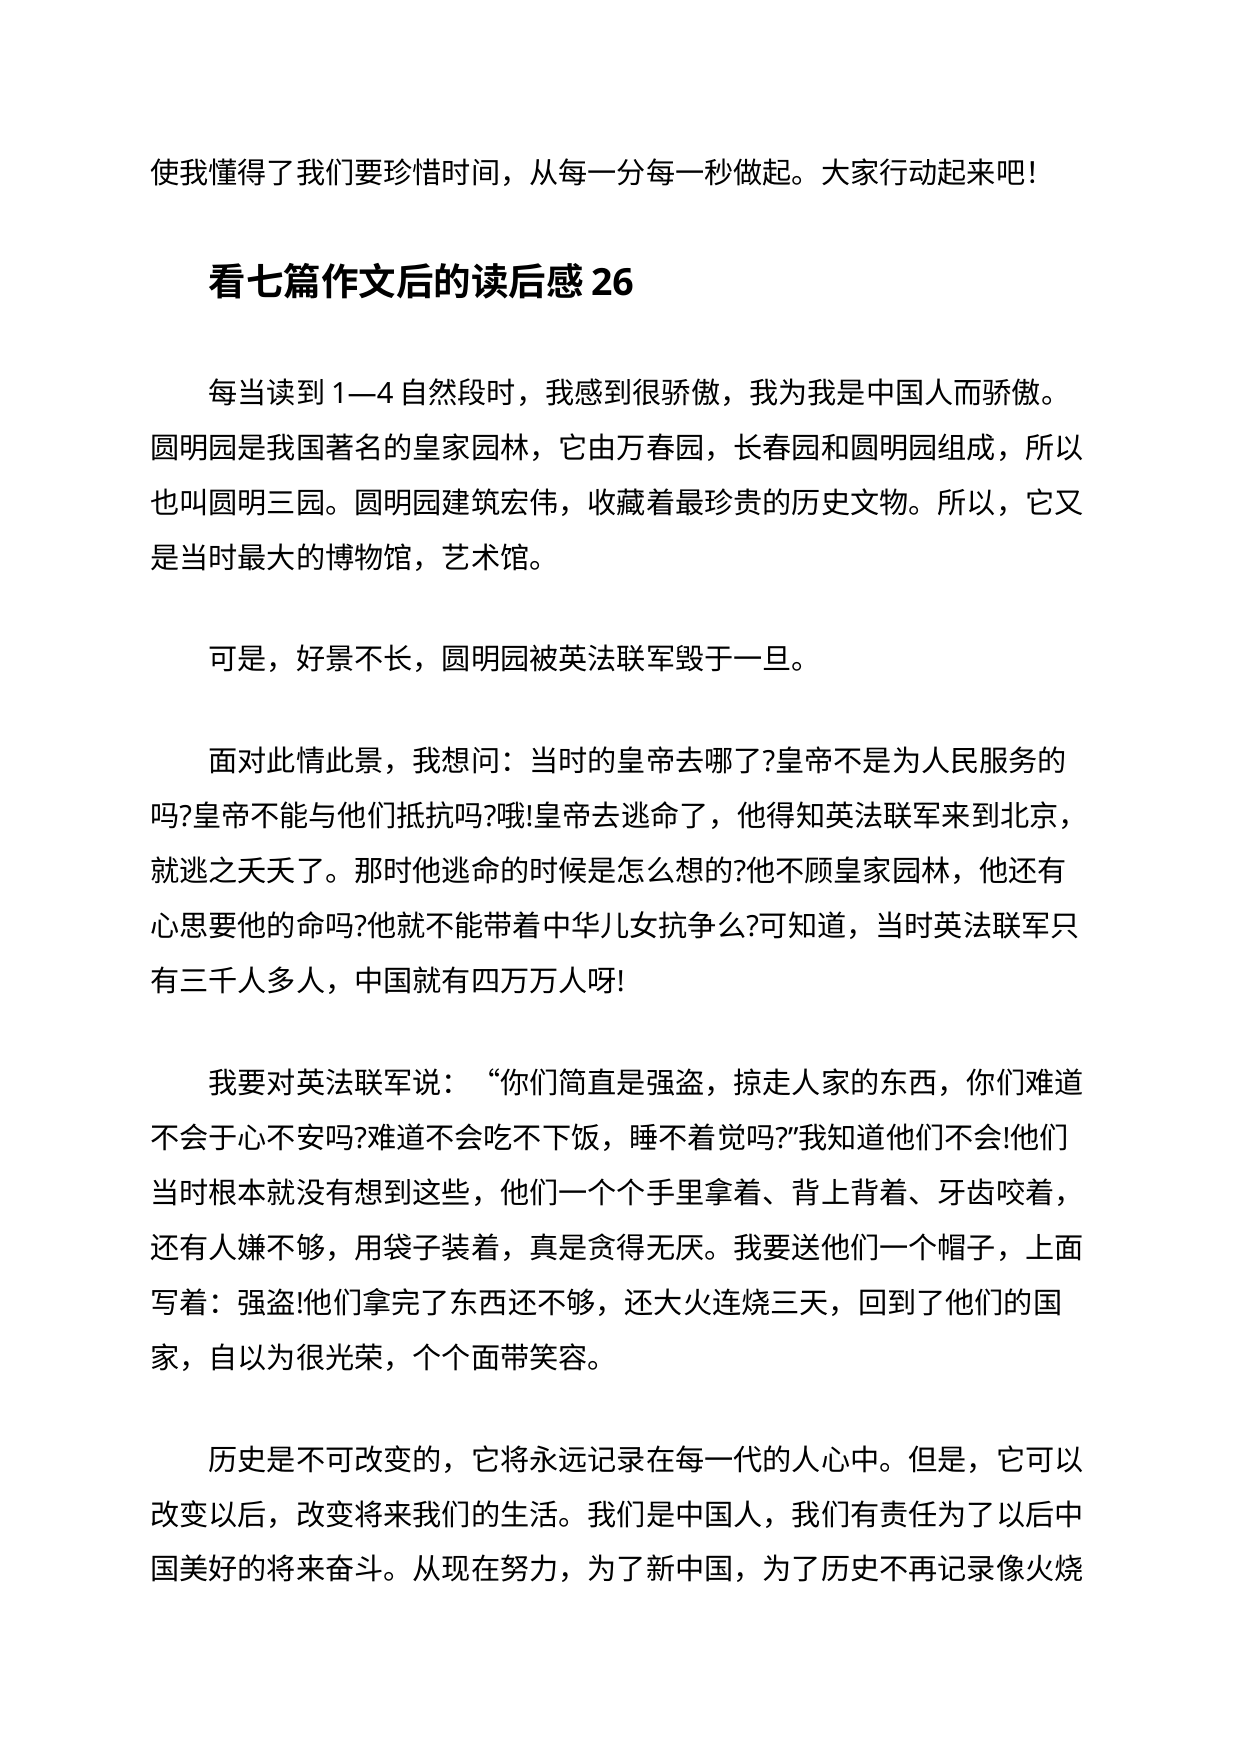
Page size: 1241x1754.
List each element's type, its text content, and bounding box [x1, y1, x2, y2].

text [150, 150, 1090, 192]
text 可是，好景不长，圆明园被英法联军毁于一旦。 [150, 636, 1090, 678]
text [150, 1436, 1090, 1588]
text 面对此情此景，我想问：当时的皇帝去哪了?皇帝不是为人民服务的吗?皇帝不能与他们抵抗吗?哦!皇帝去逃命了，他得知英法联军来到北京，就逃之夭夭了。那时他逃命的时候是怎么想的?他不顾皇家园林，他还有心思要他的命吗?他就不能带着中华儿女抗争么?可知道，当时英法联军只有三千人多人，中国就有四万万人呀! [150, 738, 1090, 1000]
text 我要对英法联军说：“你们简直是强盗，掠走人家的东西，你们难道不会于心不安吗?难道不会吃不下饭，睡不着觉吗?”我知道他们不会!他们当时根本就没有想到这些，他们一个个手里拿着、背上背着、牙齿咬着，还有人嫌不够，用袋子装着，真是贪得无厌。我要送他们一个帽子，上面写着：强盗!他们拿完了东西还不够，还大火连烧三天，回到了他们的国家，自以为很光荣，个个面带笑容。 [150, 1060, 1090, 1377]
text 看七篇作文后的读后感26 [150, 252, 1090, 306]
text 每当读到1—4自然段时，我感到很骄傲，我为我是中国人而骄傲。圆明园是我国著名的皇家园林，它由万春园，长春园和圆明园组成，所以也叫圆明三园。圆明园建筑宏伟，收藏着最珍贵的历史文物。所以，它又是当时最大的博物馆，艺术馆。 [150, 369, 1090, 576]
